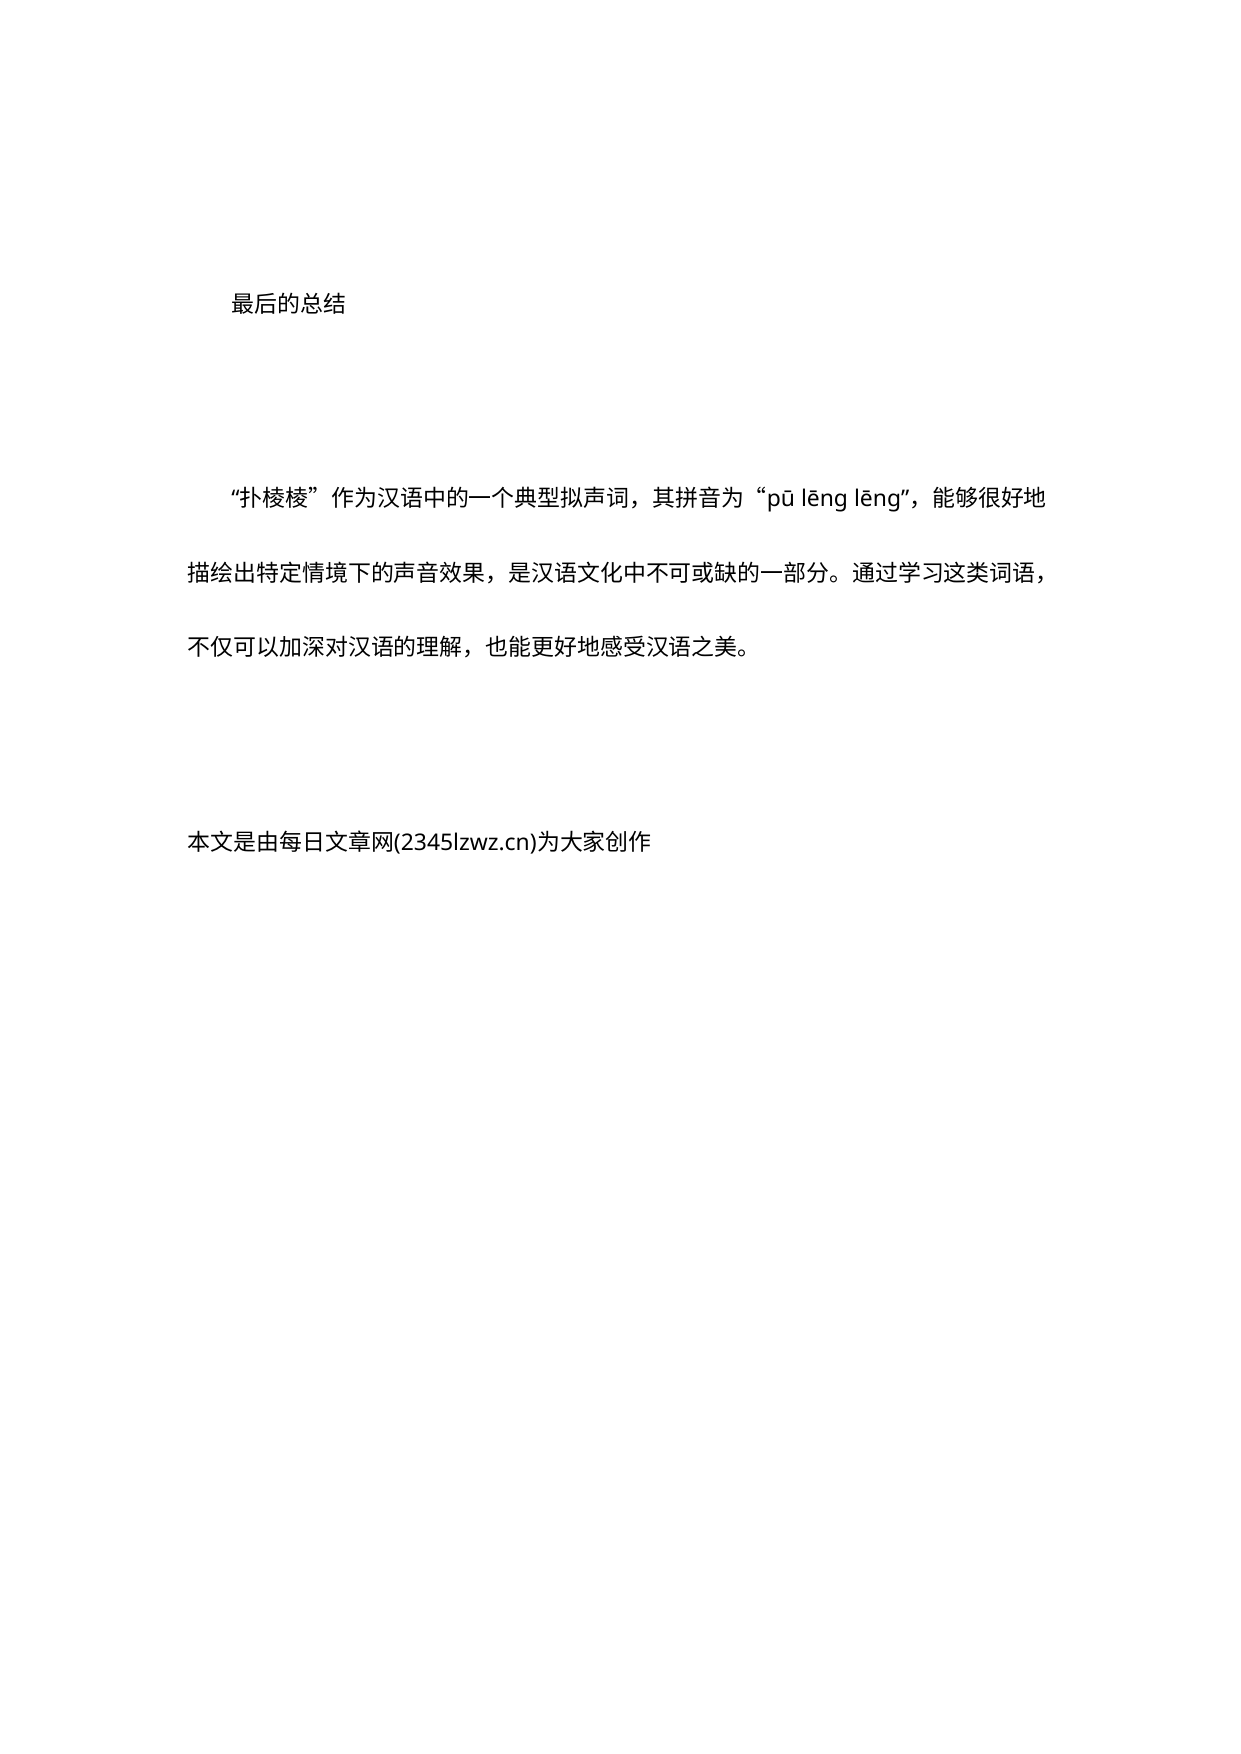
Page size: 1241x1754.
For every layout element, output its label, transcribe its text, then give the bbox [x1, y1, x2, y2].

text “扑棱棱”作为汉语中的一个典型拟声词，其拼音为“pū lēng lēng”，能够很好地描绘出特定情境下的声音效果，是汉语文化中不可或缺的一部分。通过学习这类词语，不仅可以加深对汉语的理解，也能更好地感受汉语之美。 [187, 464, 1053, 678]
text 最后的总结 [187, 270, 1053, 335]
text 本文是由每日文章网(2345lzwz.cn)为大家创作 [187, 808, 1053, 873]
